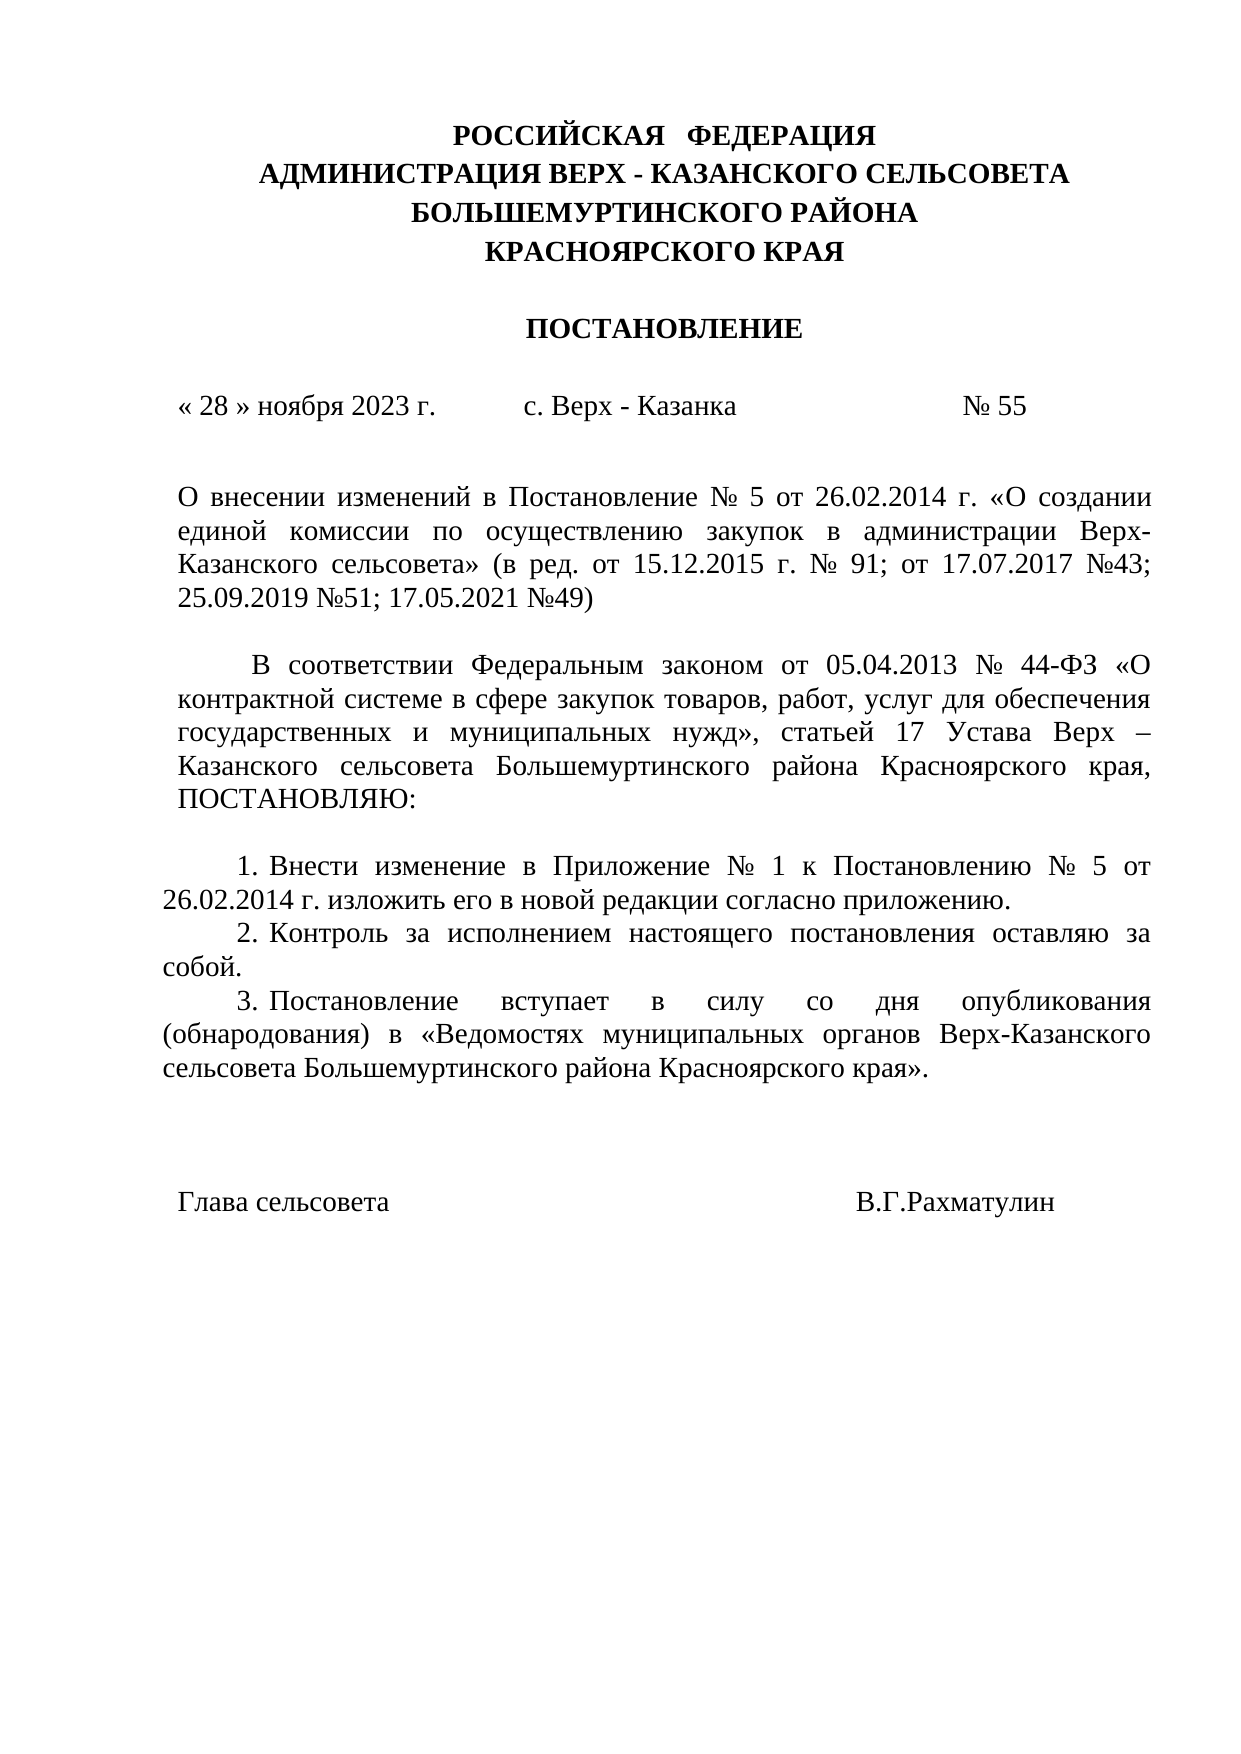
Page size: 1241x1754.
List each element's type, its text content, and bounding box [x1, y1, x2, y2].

text О внесении изменений в Постановление № 5 от 26.02.2014 г. «О создании единой комиссии по осуществлению закупок в администрации Верх-Казанского сельсовета» (в ред. от 15.12.2015 г. № 91; от 17.07.2017 №43; 25.09.2019 №51; 17.05.2021 №49) [177, 479, 1152, 614]
text КРАСНОЯРСКОГО КРАЯ [177, 234, 1152, 267]
text РОССИЙСКАЯ ФЕДЕРАЦИЯ [177, 118, 1152, 152]
text ПОСТАНОВЛЕНИЕ [177, 311, 1152, 344]
list Контроль за исполнением настоящего постановления оставляю за собой. [162, 916, 1152, 983]
text « 28 » ноября 2023 г. с. Верх - Казанка № 55 [177, 388, 1152, 421]
text В соответствии Федеральным законом от 05.04.2013 № 44-ФЗ «О контрактной системе в сфере закупок товаров, работ, услуг для обеспечения государственных и муниципальных нужд», статьей 17 Устава Верх – Казанского сельсовета Большемуртинского района Красноярского края, ПОСТАНОВЛЯЮ: [177, 647, 1152, 815]
text АДМИНИСТРАЦИЯ ВЕРХ - КАЗАНСКОГО СЕЛЬСОВЕТА [177, 157, 1152, 190]
list Постановление вступает в силу со дня опубликования (обнародования) в «Ведомостях муниципальных органов Верх-Казанского сельсовета Большемуртинского района Красноярского края». [162, 983, 1152, 1083]
text Глава сельсовета В.Г.Рахматулин [177, 1184, 1152, 1217]
text БОЛЬШЕМУРТИНСКОГО РАЙОНА [177, 195, 1152, 229]
list Внести изменение в Приложение № 1 к Постановлению № 5 от 26.02.2014 г. изложить его в новой редакции согласно приложению. [162, 848, 1152, 916]
